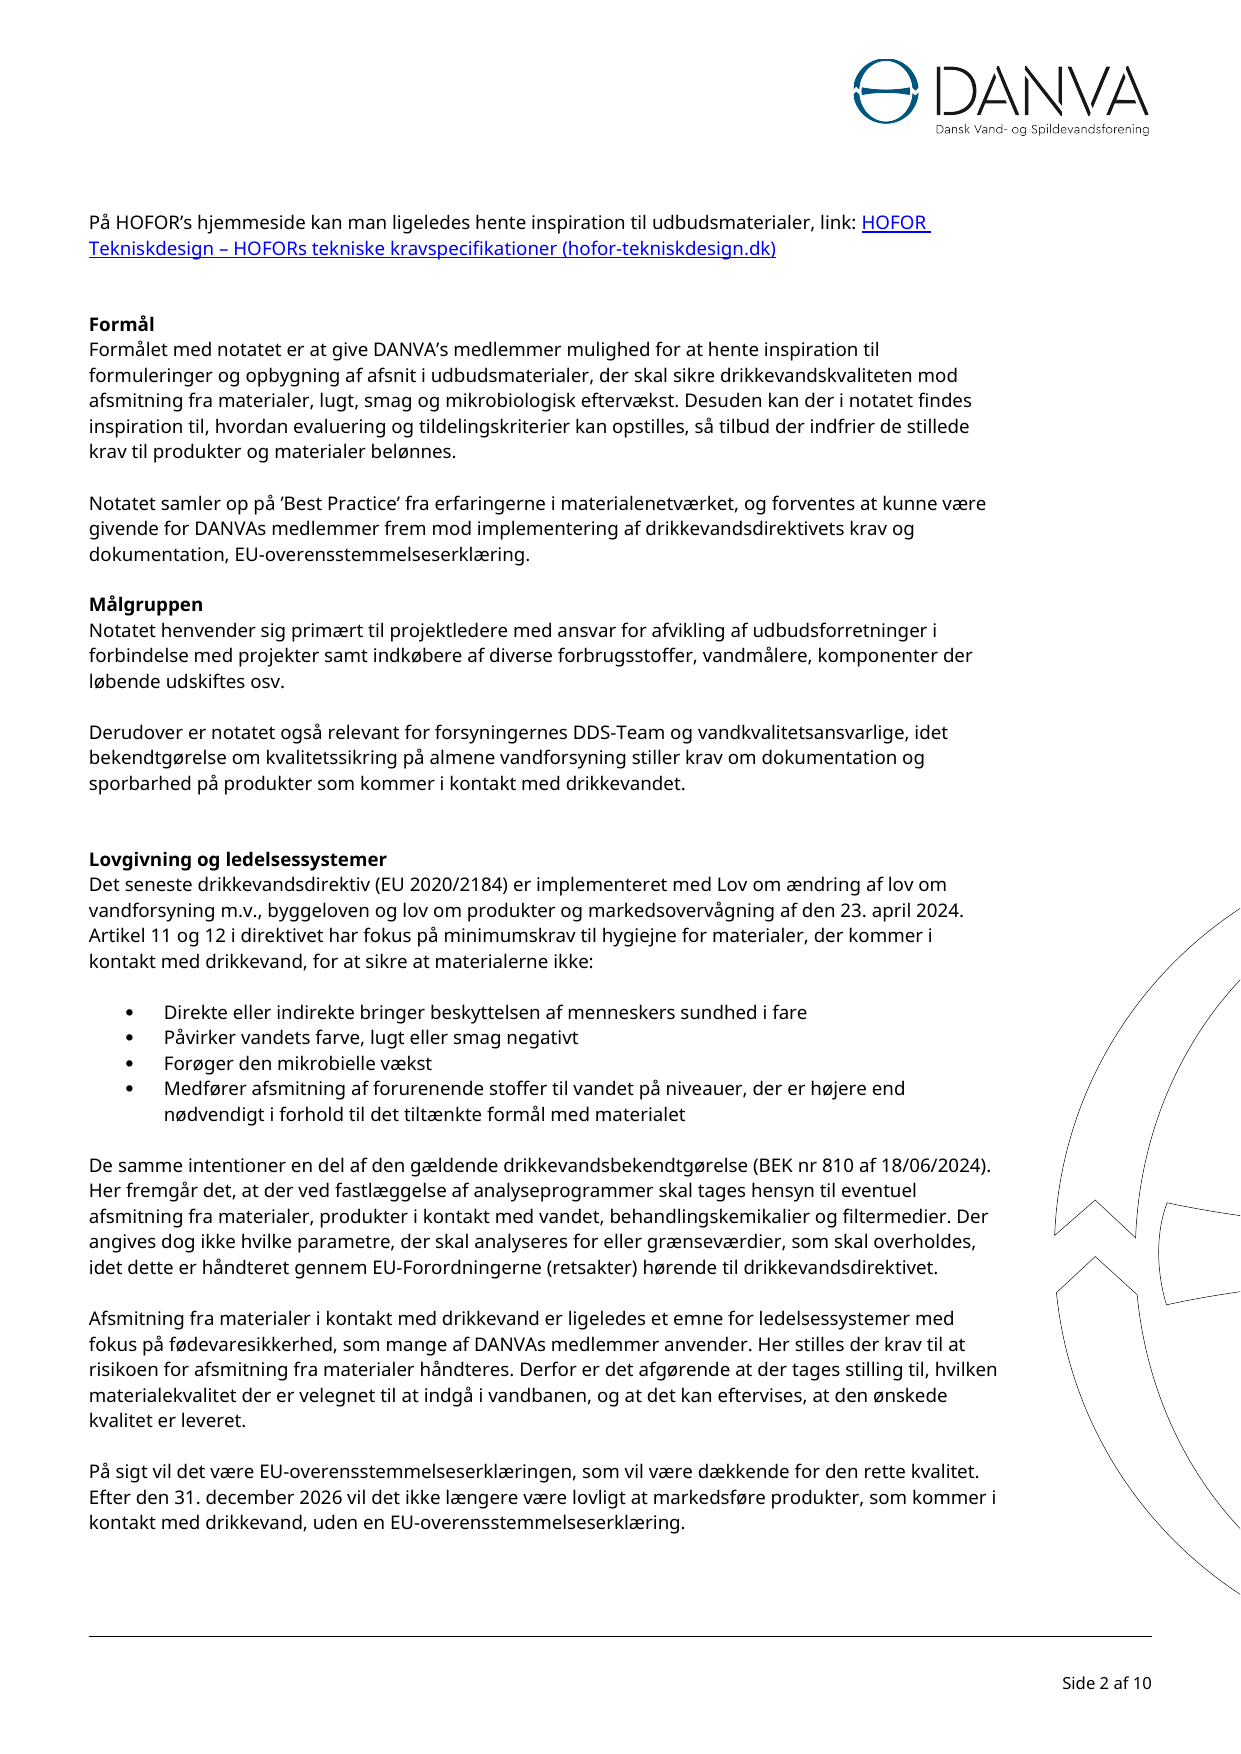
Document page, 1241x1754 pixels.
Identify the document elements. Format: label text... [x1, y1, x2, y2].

picture [853, 59, 874, 82]
list Påvirker vandets farve, lugt eller smag negativt [126, 1025, 1004, 1050]
subtitle Lovgivning og ledelsessystemer [89, 846, 1004, 872]
picture [853, 59, 1149, 136]
text Derudover er notatet også relevant for forsyningernes DDS-Team og vandkvalitetsansvarlige, idet bekendtgørelse om kvalitetssikring på almene vandforsyning stiller krav om dokumentation og sporbarhed på produkter som kommer i kontakt med drikkevandet. [89, 719, 1004, 796]
text Notatet samler op på ’Best Practice’ fra erfaringerne i materialenetværket, og forventes at kunne være givende for DANVAs medlemmer frem mod implementering af drikkevandsdirektivets krav og dokumentation, EU-overensstemmelseserklæring. [89, 490, 1004, 566]
text På sigt vil det være EU-overensstemmelseserklæringen, som vil være dækkende for den rette kvalitet. Efter den 31. december 2026 vil det ikke længere være lovligt at markedsføre produkter, som kommer i kontakt med drikkevand, uden en EU-overensstemmelseserklæring. [89, 1458, 1004, 1535]
text De samme intentioner en del af den gældende drikkevandsbekendtgørelse (BEK nr 810 af 18/06/2024). Her fremgår det, at der ved fastlæggelse af analyseprogrammer skal tages hensyn til eventuel afsmitning fra materialer, produkter i kontakt med vandet, behandlingskemikalier og filtermedier. Der angives dog ikke hvilke parametre, der skal analyseres for eller grænseværdier, som skal overholdes, idet dette er håndteret gennem EU-Forordningerne (retsakter) hørende til drikkevandsdirektivet. [89, 1152, 1004, 1280]
list Forøger den mikrobielle vækst [126, 1050, 1004, 1076]
text Det seneste drikkevandsdirektiv (EU 2020/2184) er implementeret med Lov om ændring af lov om vandforsyning m.v., byggeloven og lov om produkter og markedsovervågning af den 23. april 2024. Artikel 11 og 12 i direktivet har fokus på minimumskrav til hygiejne for materialer, der kommer i kontakt med drikkevand, for at sikre at materialerne ikke: [89, 872, 1004, 974]
text På HOFOR’s hjemmeside kan man ligeledes hente inspiration til udbudsmaterialer, link: HOFOR Tekniskdesign – HOFORs tekniske kravspecifikationer (hofor-tekniskdesign.dk) [89, 209, 1004, 261]
text Formålet med notatet er at give DANVA’s medlemmer mulighed for at hente inspiration til formuleringer og opbygning af afsnit i udbudsmaterialer, der skal sikre drikkevandskvaliteten mod afsmitning fra materialer, lugt, smag og mikrobiologisk eftervækst. Desuden kan der i notatet findes inspiration til, hvordan evaluering og tildelingskriterier kan opstilles, så tilbud der indfrier de stillede krav til produkter og materialer belønnes. [89, 337, 1004, 464]
list Direkte eller indirekte bringer beskyttelsen af menneskers sundhed i fare [126, 999, 1004, 1025]
list Medfører afsmitning af forurenende stoffer til vandet på niveauer, der er højere end nødvendigt i forhold til det tiltænkte formål med materialet [126, 1076, 1004, 1127]
text Afsmitning fra materialer i kontakt med drikkevand er ligeledes et emne for ledelsessystemer med fokus på fødevaresikkerhed, som mange af DANVAs medlemmer anvender. Her stilles der krav til at risikoen for afsmitning fra materialer håndteres. Derfor er det afgørende at der tages stilling til, hvilken materialekvalitet der er velegnet til at indgå i vandbanen, og at det kan eftervises, at den ønskede kvalitet er leveret. [89, 1305, 1004, 1433]
subtitle Formål [89, 311, 1004, 337]
subtitle Målgruppen [89, 591, 1004, 617]
text Notatet henvender sig primært til projektledere med ansvar for afvikling af udbudsforretninger i forbindelse med projekter samt indkøbere af diverse forbrugsstoffer, vandmålere, komponenter der løbende udskiftes osv. [89, 617, 1004, 693]
picture [1054, 838, 1241, 1665]
